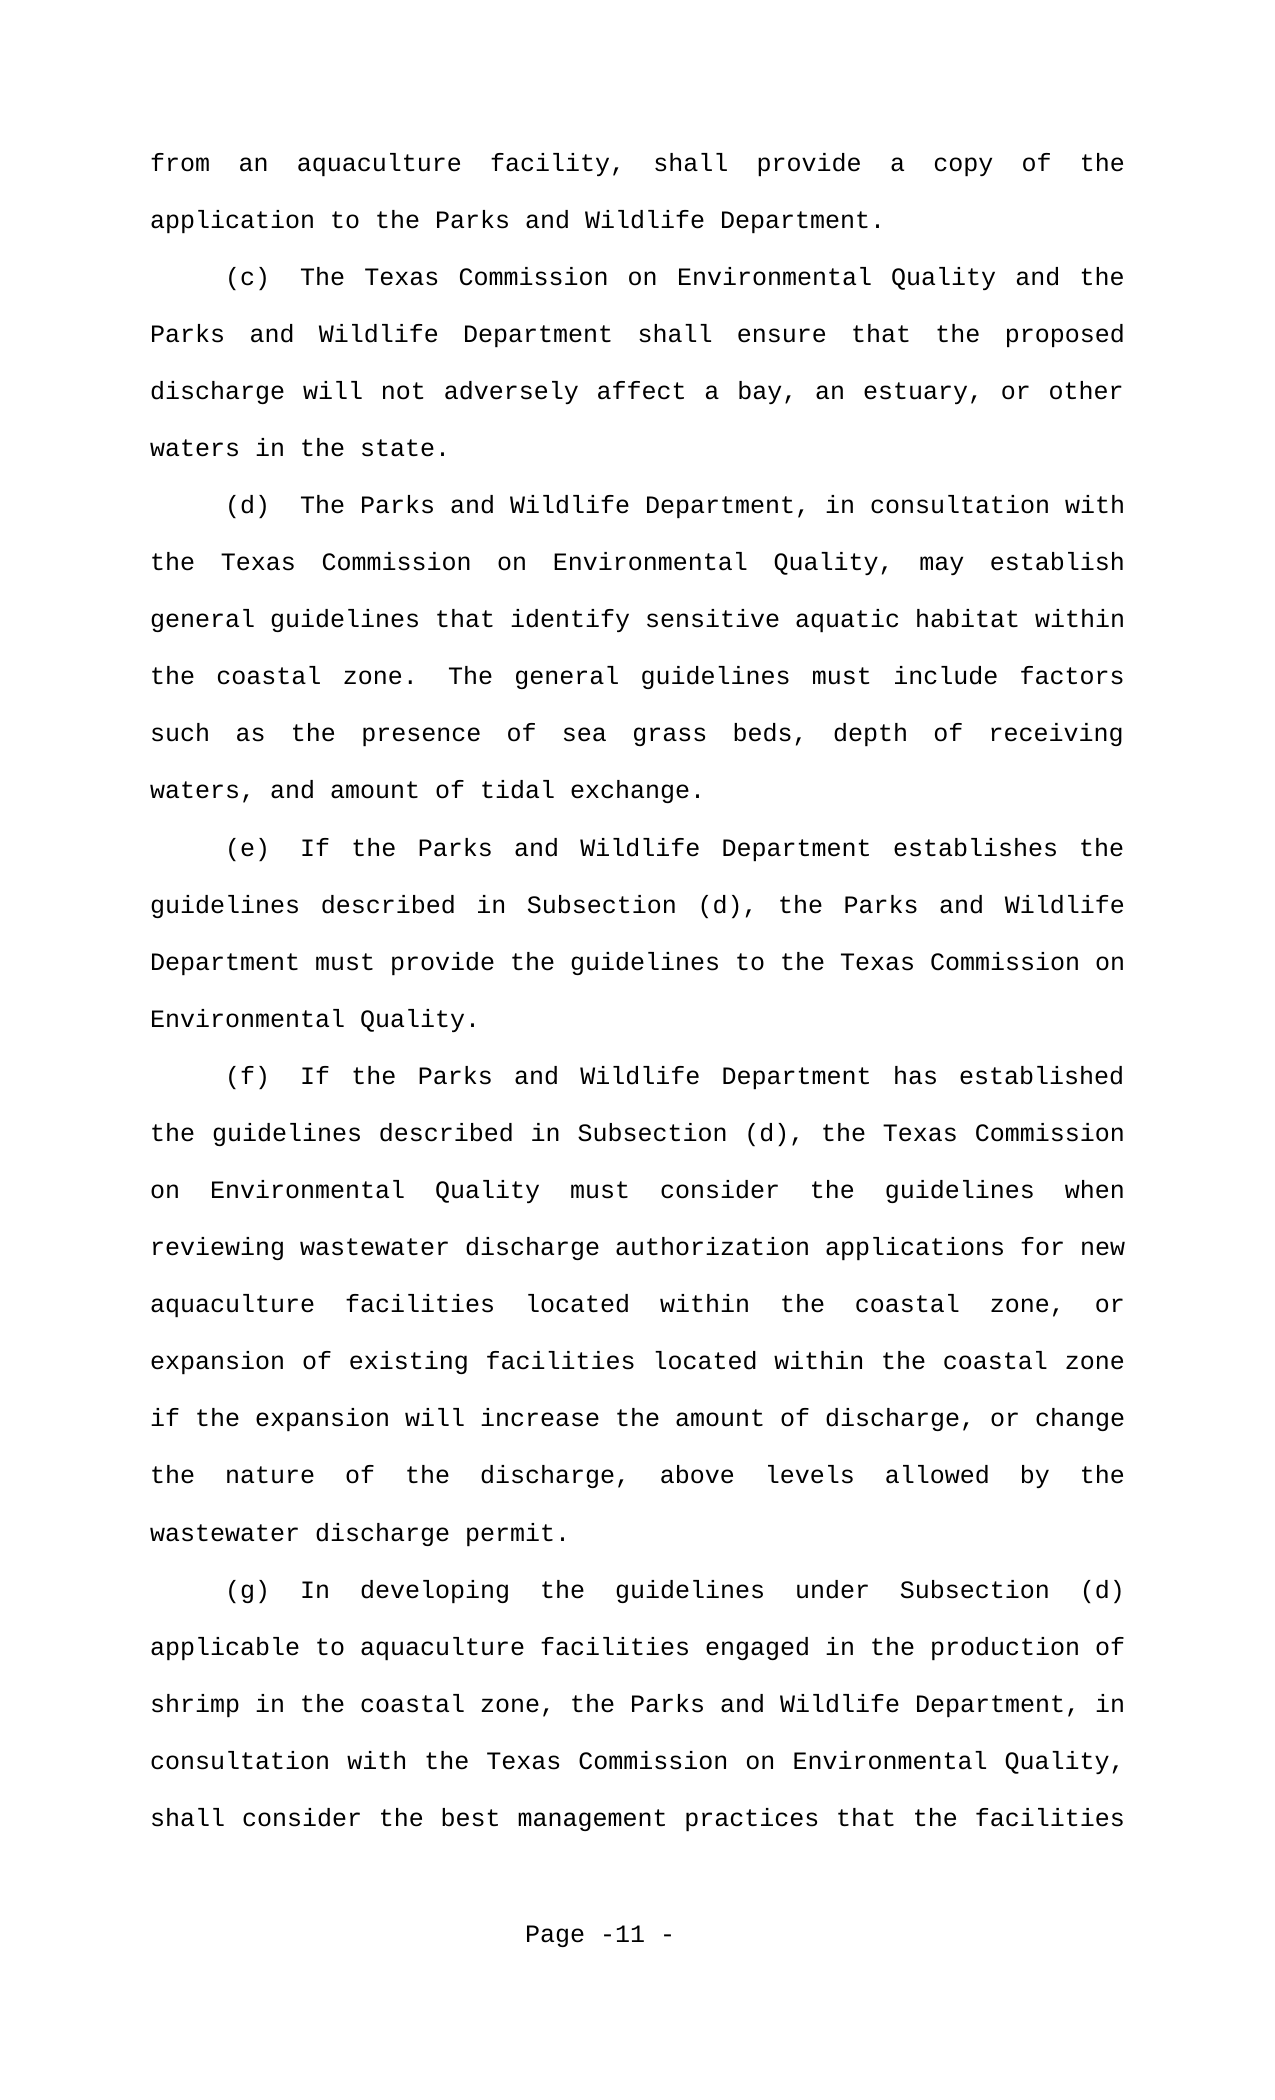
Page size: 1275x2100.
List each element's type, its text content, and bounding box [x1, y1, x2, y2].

text (d) The Parks and Wildlife Department, in consultation with the Texas Commission on Environmental Quality, may establish general guidelines that identify sensitive aquatic habitat within the coastal zone. The general guidelines must include factors such as the presence of sea grass beds, depth of receiving waters, and amount of tidal exchange. [150, 492, 1125, 806]
text (f) If the Parks and Wildlife Department has established the guidelines described in Subsection (d), the Texas Commission on Environmental Quality must consider the guidelines when reviewing wastewater discharge authorization applications for new aquaculture facilities located within the coastal zone, or expansion of existing facilities located within the coastal zone if the expansion will increase the amount of discharge, or change the nature of the discharge, above levels allowed by the wastewater discharge permit. [150, 1063, 1125, 1548]
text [150, 1577, 1125, 1834]
text (c) The Texas Commission on Environmental Quality and the Parks and Wildlife Department shall ensure that the proposed discharge will not adversely affect a bay, an estuary, or other waters in the state. [150, 264, 1125, 464]
text (e) If the Parks and Wildlife Department establishes the guidelines described in Subsection (d), the Parks and Wildlife Department must provide the guidelines to the Texas Commission on Environmental Quality. [150, 835, 1125, 1035]
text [150, 150, 1125, 236]
